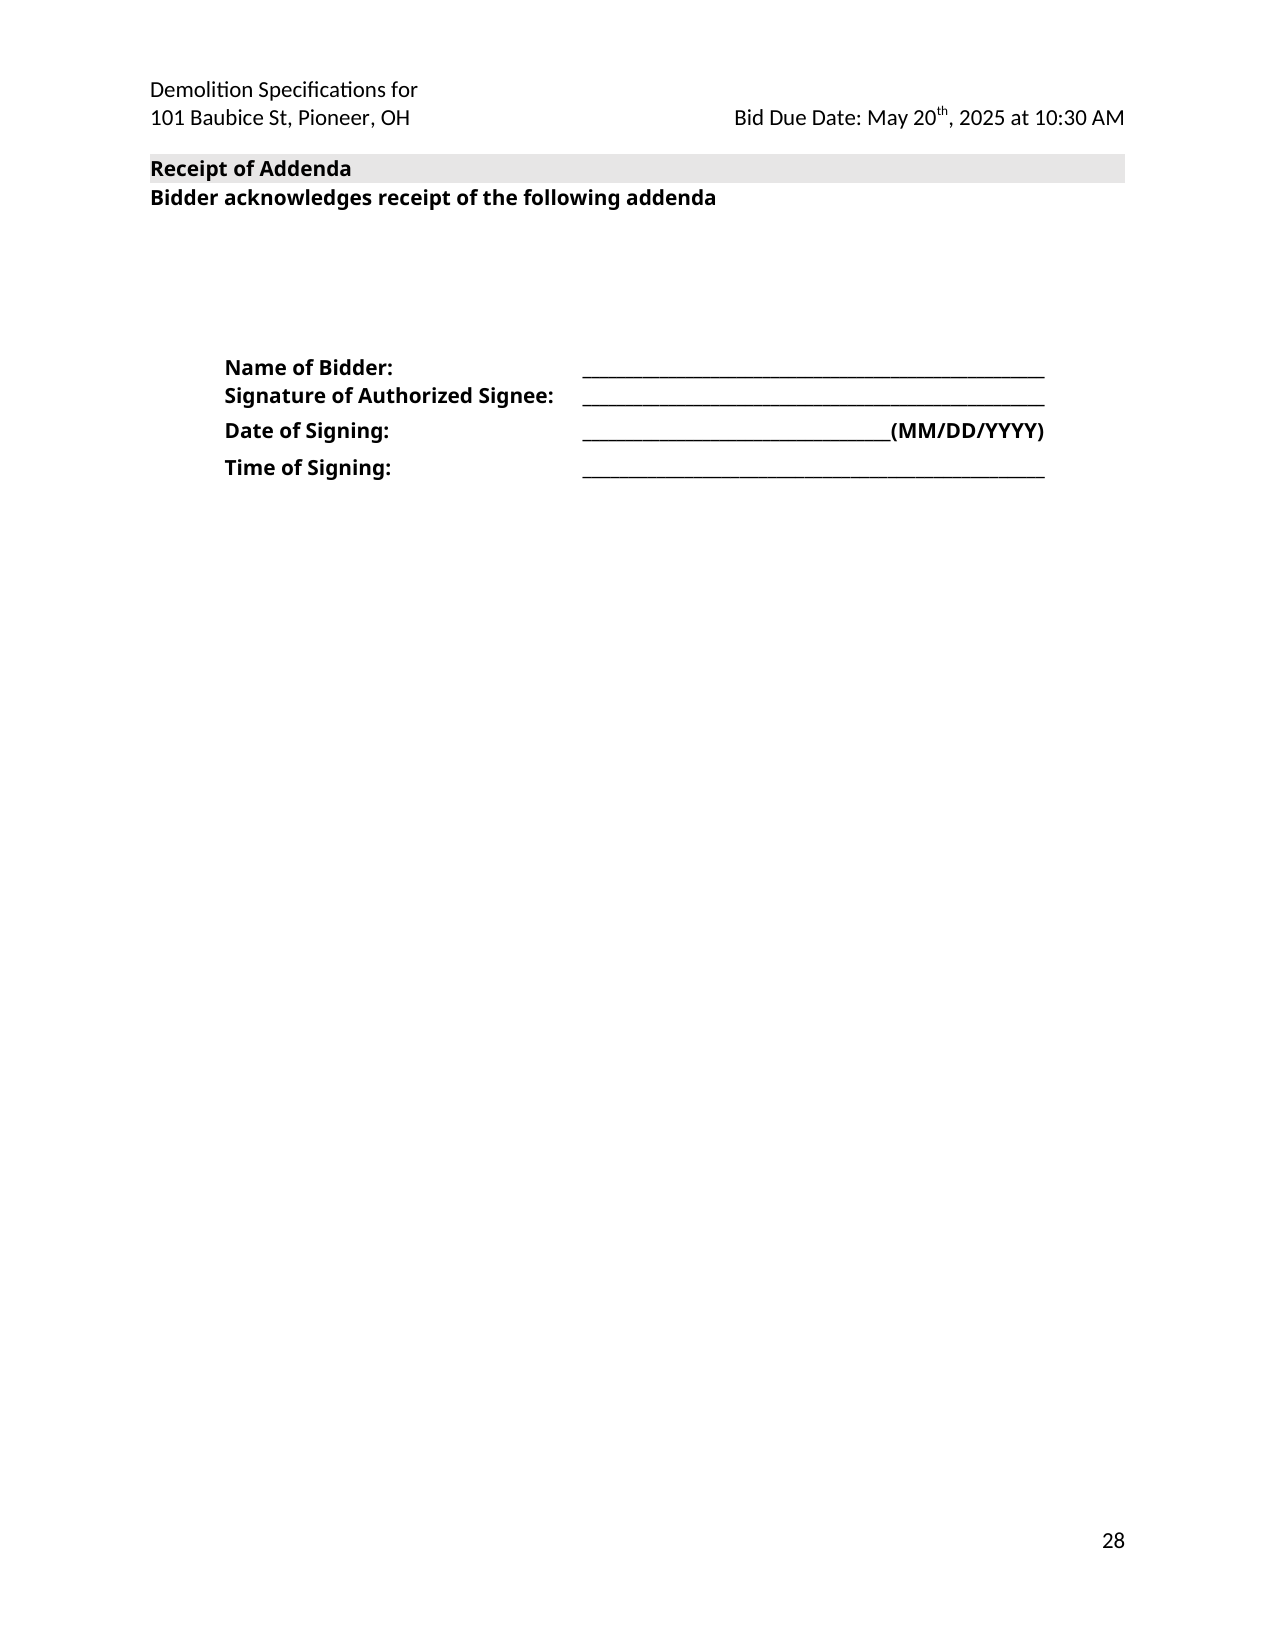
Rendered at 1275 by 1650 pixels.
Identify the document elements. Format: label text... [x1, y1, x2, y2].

table_cell ____________________________________(MM/DD/YYYY) [571, 416, 1061, 453]
table_cell Date of Signing: [213, 416, 571, 453]
table_cell Time of Signing: [213, 453, 571, 481]
text Bidder acknowledges receipt of the following addenda [150, 183, 1125, 211]
subtitle Receipt of Addenda [150, 154, 1125, 183]
table_cell ______________________________________________________ [571, 382, 1061, 416]
table_header Name of Bidder: [213, 353, 571, 382]
table_header ______________________________________________________ [571, 353, 1061, 382]
table_cell __________________________________________________ [571, 453, 1061, 481]
table_cell Signature of Authorized Signee: [213, 382, 571, 416]
